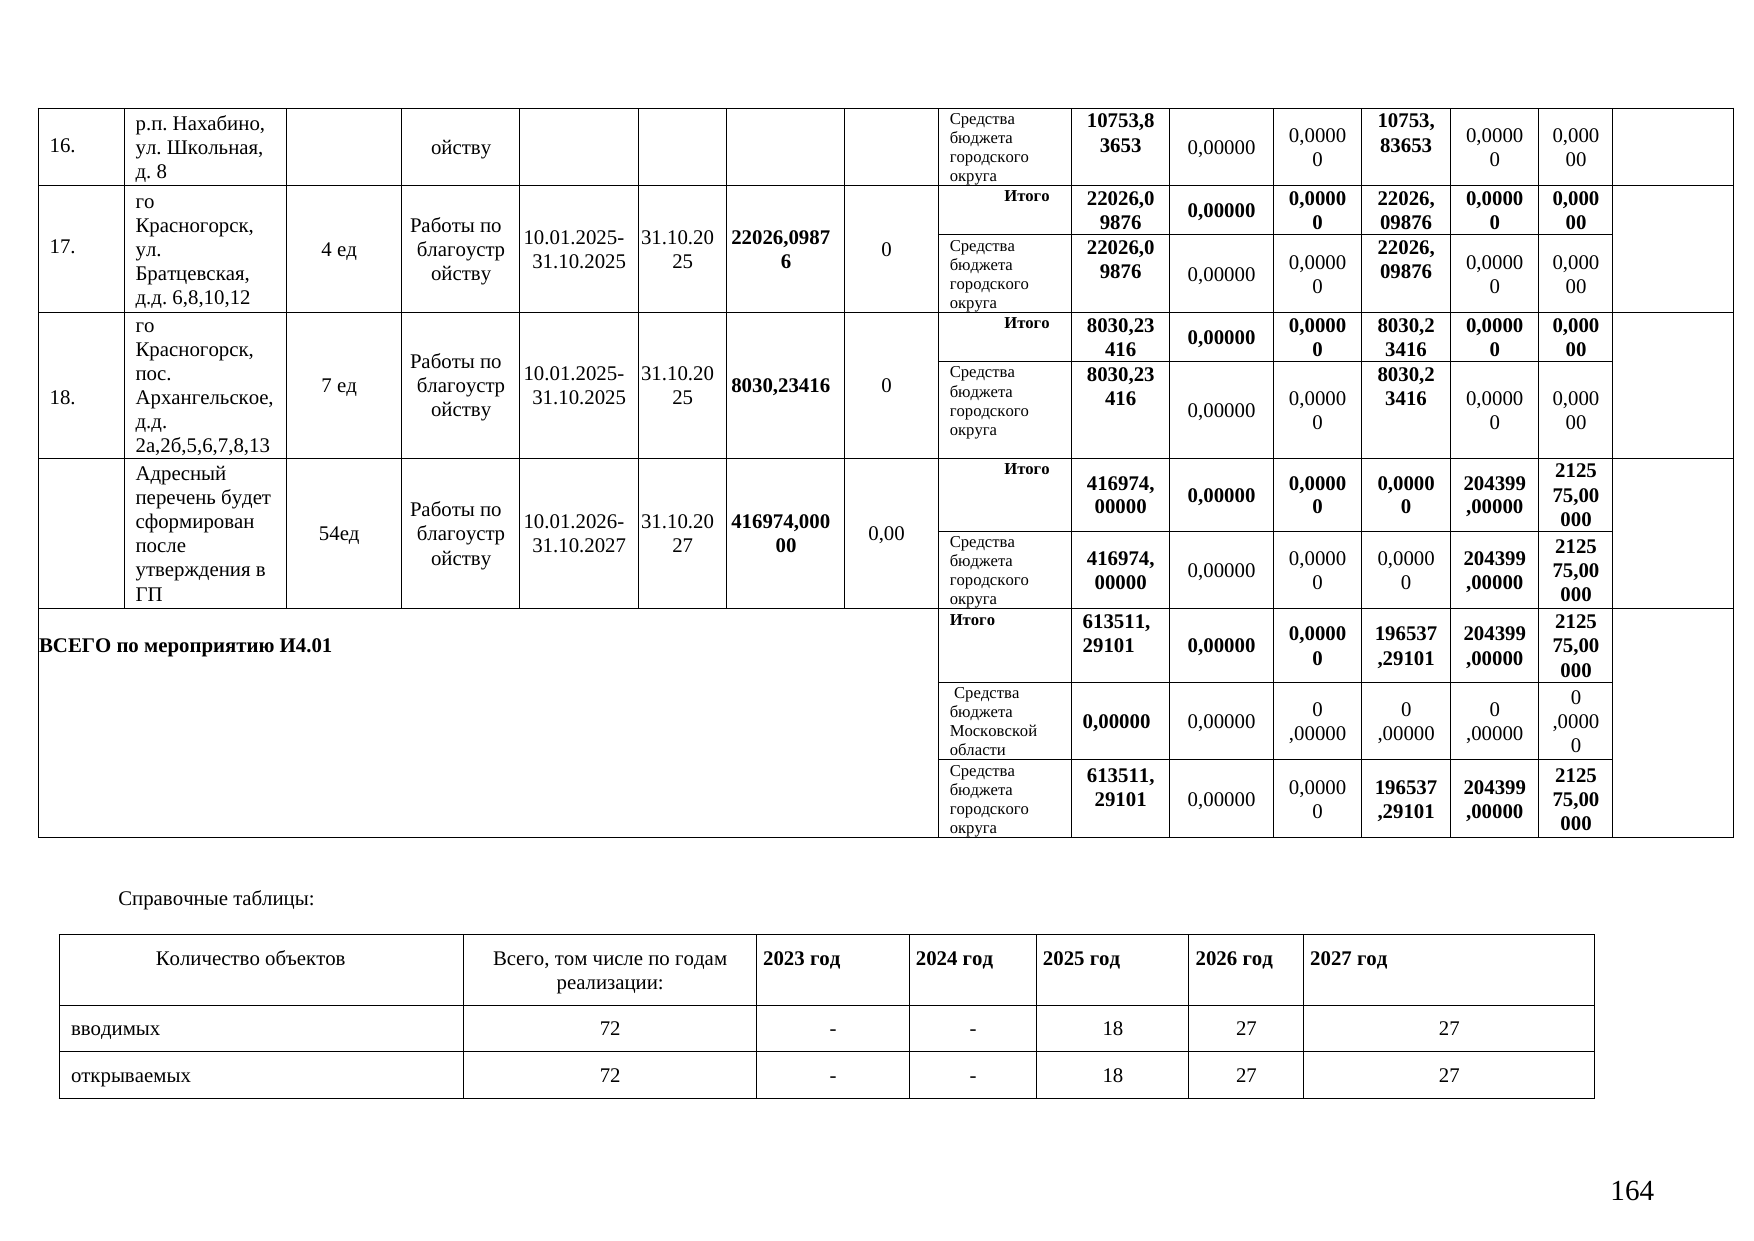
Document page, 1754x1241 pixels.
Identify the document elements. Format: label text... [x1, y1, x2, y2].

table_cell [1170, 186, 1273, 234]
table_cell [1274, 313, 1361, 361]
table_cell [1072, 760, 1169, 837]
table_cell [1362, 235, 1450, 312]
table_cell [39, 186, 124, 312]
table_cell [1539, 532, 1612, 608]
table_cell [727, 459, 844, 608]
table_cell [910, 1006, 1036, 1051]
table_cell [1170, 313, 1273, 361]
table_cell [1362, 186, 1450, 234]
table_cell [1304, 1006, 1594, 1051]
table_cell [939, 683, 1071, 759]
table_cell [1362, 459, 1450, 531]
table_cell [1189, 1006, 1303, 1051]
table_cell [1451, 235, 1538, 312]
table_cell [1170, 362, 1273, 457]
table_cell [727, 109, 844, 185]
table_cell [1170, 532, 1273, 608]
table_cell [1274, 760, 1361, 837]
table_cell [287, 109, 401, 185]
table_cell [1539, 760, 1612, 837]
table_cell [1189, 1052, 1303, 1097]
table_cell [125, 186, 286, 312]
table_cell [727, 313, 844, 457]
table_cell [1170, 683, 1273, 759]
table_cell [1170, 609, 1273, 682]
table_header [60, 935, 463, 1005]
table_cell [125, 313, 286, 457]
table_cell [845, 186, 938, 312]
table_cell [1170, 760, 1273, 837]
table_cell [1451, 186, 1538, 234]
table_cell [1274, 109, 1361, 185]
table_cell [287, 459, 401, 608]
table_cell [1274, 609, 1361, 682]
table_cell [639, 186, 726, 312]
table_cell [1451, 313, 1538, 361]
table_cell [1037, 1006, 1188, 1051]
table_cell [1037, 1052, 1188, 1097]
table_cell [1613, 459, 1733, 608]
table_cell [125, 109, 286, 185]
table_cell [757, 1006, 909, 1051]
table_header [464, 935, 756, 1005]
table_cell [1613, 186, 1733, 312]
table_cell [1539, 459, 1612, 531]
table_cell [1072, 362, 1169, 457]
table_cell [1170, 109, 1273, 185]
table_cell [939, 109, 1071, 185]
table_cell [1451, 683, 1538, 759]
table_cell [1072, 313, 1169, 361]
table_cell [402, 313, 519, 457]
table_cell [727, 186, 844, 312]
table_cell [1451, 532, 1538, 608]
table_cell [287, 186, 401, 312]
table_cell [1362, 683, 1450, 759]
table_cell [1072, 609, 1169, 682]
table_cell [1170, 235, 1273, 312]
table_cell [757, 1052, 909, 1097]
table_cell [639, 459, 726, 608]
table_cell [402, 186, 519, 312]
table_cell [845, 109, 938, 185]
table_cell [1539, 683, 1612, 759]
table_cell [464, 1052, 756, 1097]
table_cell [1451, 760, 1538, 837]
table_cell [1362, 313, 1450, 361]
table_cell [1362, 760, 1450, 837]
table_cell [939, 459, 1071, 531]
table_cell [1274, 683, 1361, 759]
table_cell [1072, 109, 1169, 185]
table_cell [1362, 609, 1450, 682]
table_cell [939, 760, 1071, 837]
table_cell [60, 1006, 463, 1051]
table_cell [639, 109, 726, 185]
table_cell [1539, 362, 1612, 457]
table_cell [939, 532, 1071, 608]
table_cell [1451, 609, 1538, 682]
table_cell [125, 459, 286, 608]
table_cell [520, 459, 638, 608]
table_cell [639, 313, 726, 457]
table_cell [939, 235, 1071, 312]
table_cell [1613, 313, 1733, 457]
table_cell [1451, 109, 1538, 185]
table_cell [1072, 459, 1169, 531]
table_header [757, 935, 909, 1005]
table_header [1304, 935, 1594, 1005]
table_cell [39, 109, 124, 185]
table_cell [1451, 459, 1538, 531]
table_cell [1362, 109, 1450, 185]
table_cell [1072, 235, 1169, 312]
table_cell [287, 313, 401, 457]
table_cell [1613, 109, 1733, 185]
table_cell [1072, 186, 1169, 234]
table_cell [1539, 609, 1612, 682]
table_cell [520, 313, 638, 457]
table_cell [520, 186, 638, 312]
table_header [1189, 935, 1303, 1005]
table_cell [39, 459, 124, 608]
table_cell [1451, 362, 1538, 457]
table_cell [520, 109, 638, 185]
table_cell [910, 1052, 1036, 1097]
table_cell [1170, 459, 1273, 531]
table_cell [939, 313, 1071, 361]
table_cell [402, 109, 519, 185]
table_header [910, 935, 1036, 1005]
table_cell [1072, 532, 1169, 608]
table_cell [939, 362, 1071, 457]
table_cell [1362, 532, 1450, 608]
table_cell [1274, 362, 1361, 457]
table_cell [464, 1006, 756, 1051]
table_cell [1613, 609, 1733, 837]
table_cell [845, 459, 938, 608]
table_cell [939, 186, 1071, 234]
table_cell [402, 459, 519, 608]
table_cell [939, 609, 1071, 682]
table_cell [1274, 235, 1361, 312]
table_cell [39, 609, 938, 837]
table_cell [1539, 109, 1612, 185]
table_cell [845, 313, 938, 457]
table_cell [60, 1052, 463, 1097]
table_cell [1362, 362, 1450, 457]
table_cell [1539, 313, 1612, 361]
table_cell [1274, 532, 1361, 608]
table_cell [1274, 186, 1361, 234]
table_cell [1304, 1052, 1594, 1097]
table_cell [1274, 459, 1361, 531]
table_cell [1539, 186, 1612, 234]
text Справочные таблицы: [118, 886, 1654, 910]
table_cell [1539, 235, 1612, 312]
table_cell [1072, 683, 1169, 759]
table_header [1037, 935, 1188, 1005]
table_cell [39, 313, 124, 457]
